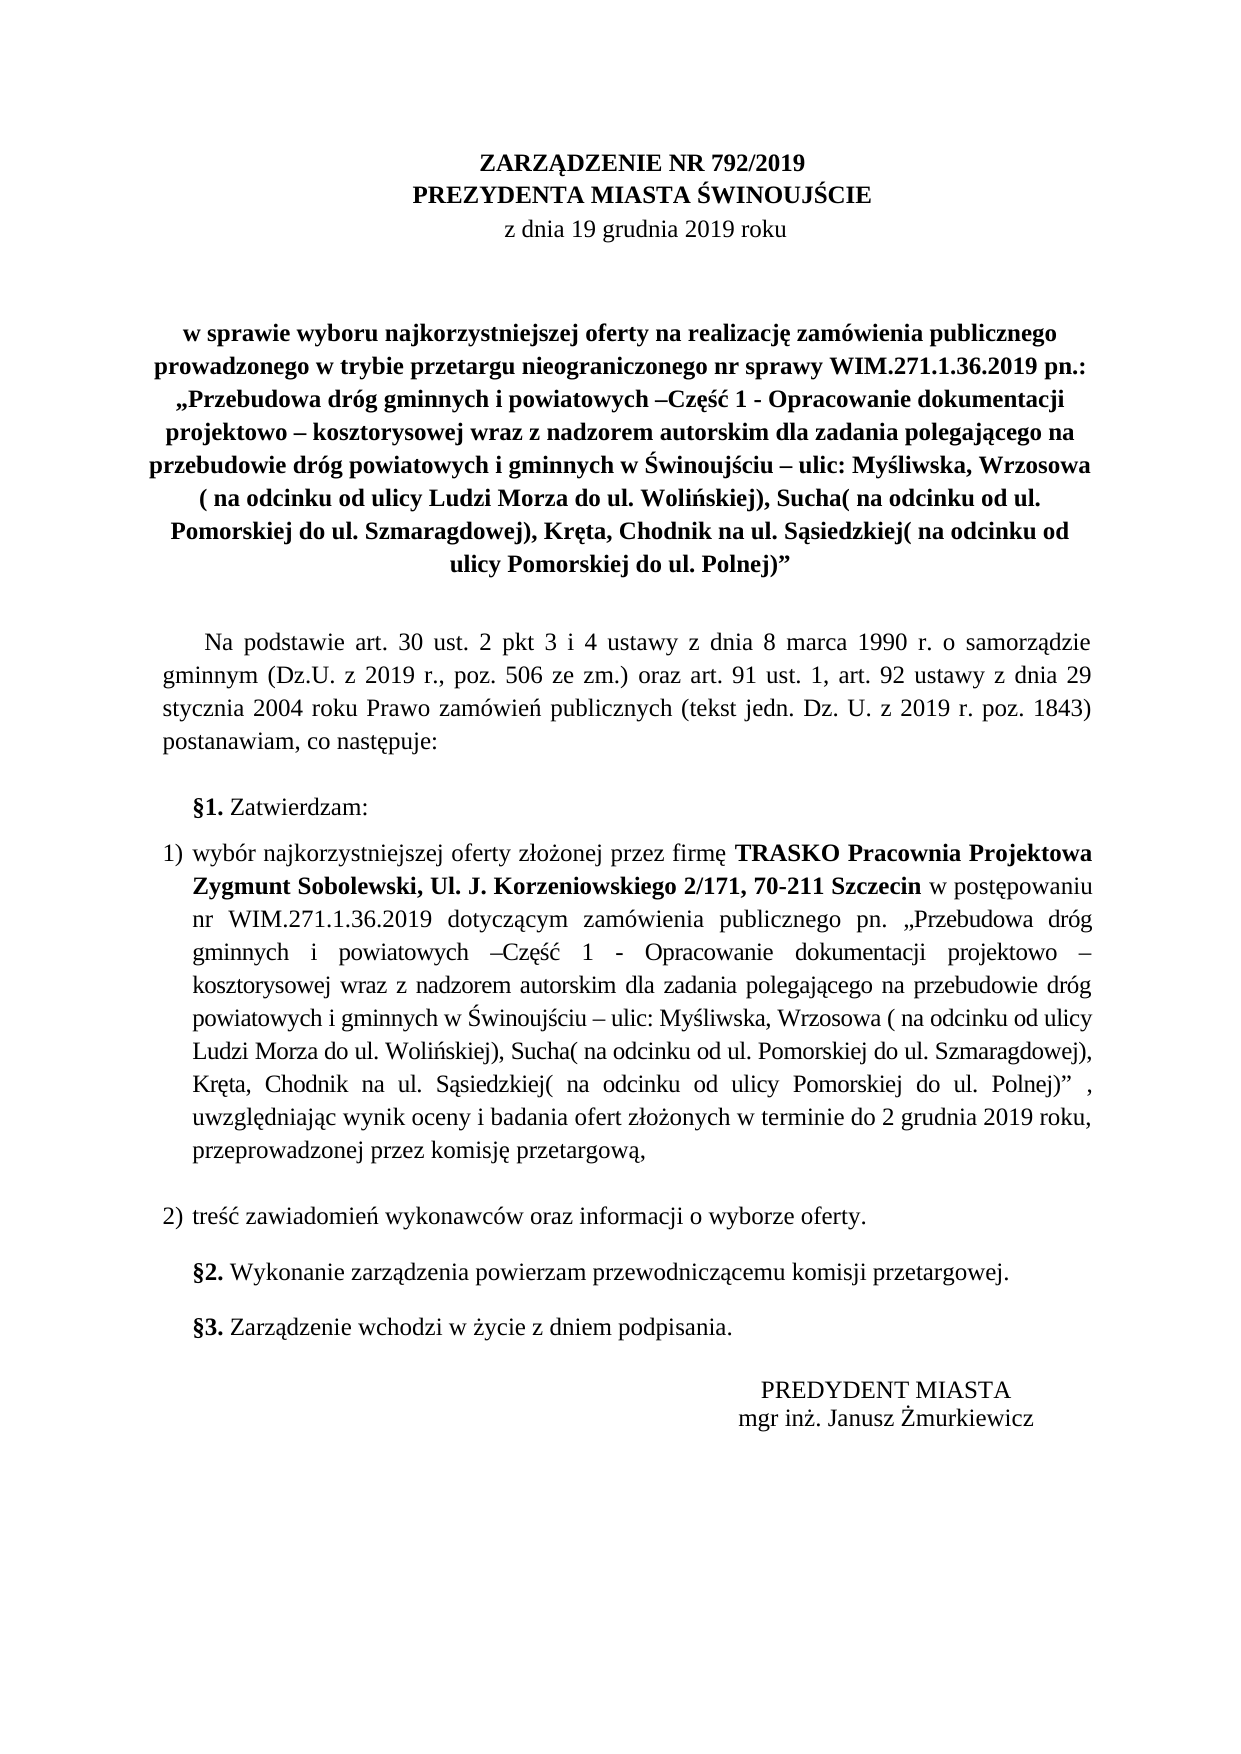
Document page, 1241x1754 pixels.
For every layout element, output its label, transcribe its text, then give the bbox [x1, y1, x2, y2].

text Na podstawie art. 30 ust. 2 pkt 3 i 4 ustawy z dnia 8 marca 1990 r. o samorządzie gminnym (Dz.U. z 2019 r., poz. 506 ze zm.) oraz art. 91 ust. 1, art. 92 ustawy z dnia 29 stycznia 2004 roku Prawo zamówień publicznych (tekst jedn. Dz. U. z 2019 r. poz. 1843) postanawiam, co następuje: [162, 627, 1093, 755]
title ZARZĄDZENIE NR 792/2019 [148, 148, 1093, 176]
text §2. Wykonanie zarządzenia powierzam przewodniczącemu komisji przetargowej. [148, 1257, 1093, 1286]
text §3. Zarządzenie wchodzi w życie z dniem podpisania. [148, 1312, 1093, 1341]
text w sprawie wyboru najkorzystniejszej oferty na realizację zamówienia publicznego prowadzonego w trybie przetargu nieograniczonego nr sprawy WIM.271.1.36.2019 pn.: „Przebudowa dróg gminnych i powiatowych –Część 1 - Opracowanie dokumentacji projektowo – kosztorysowej wraz z nadzorem autorskim dla zadania polegającego na przebudowie dróg powiatowych i gminnych w Świnoujściu – ulic: Myśliwska, Wrzosowa ( na odcinku od ulicy Ludzi Morza do ul. Wolińskiej), Sucha( na odcinku od ul. Pomorskiej do ul. Szmaragdowej), Kręta, Chodnik na ul. Sąsiedzkiej( na odcinku od ulicy Pomorskiej do ul. Polnej)” [148, 318, 1093, 578]
text mgr inż. Janusz Żmurkiewicz [679, 1403, 1093, 1432]
list wybór najkorzystniejszej oferty złożonej przez firmę TRASKO Pracownia Projektowa Zygmunt Sobolewski, Ul. J. Korzeniowskiego 2/171, 70-211 Szczecin w postępowaniu nr WIM.271.1.36.2019 dotyczącym zamówienia publicznego pn. „Przebudowa dróg gminnych i powiatowych –Część 1 - Opracowanie dokumentacji projektowo – kosztorysowej wraz z nadzorem autorskim dla zadania polegającego na przebudowie dróg powiatowych i gminnych w Świnoujściu – ulic: Myśliwska, Wrzosowa ( na odcinku od ulicy Ludzi Morza do ul. Wolińskiej), Sucha( na odcinku od ul. Pomorskiej do ul. Szmaragdowej), Kręta, Chodnik na ul. Sąsiedzkiej( na odcinku od ulicy Pomorskiej do ul. Polnej)” , uwzględniając wynik oceny i badania ofert złożonych w terminie do 2 grudnia 2019 roku, przeprowadzonej przez komisję przetargową, [162, 838, 1093, 1164]
list treść zawiadomień wykonawców oraz informacji o wyborze oferty. [162, 1201, 1093, 1230]
text PREDYDENT MIASTA [679, 1375, 1093, 1403]
title PREZYDENTA MIASTA ŚWINOUJŚCIE [148, 181, 1093, 209]
title z dnia 19 grudnia 2019 roku [148, 214, 1093, 242]
text §1. Zatwierdzam: [192, 792, 1093, 821]
